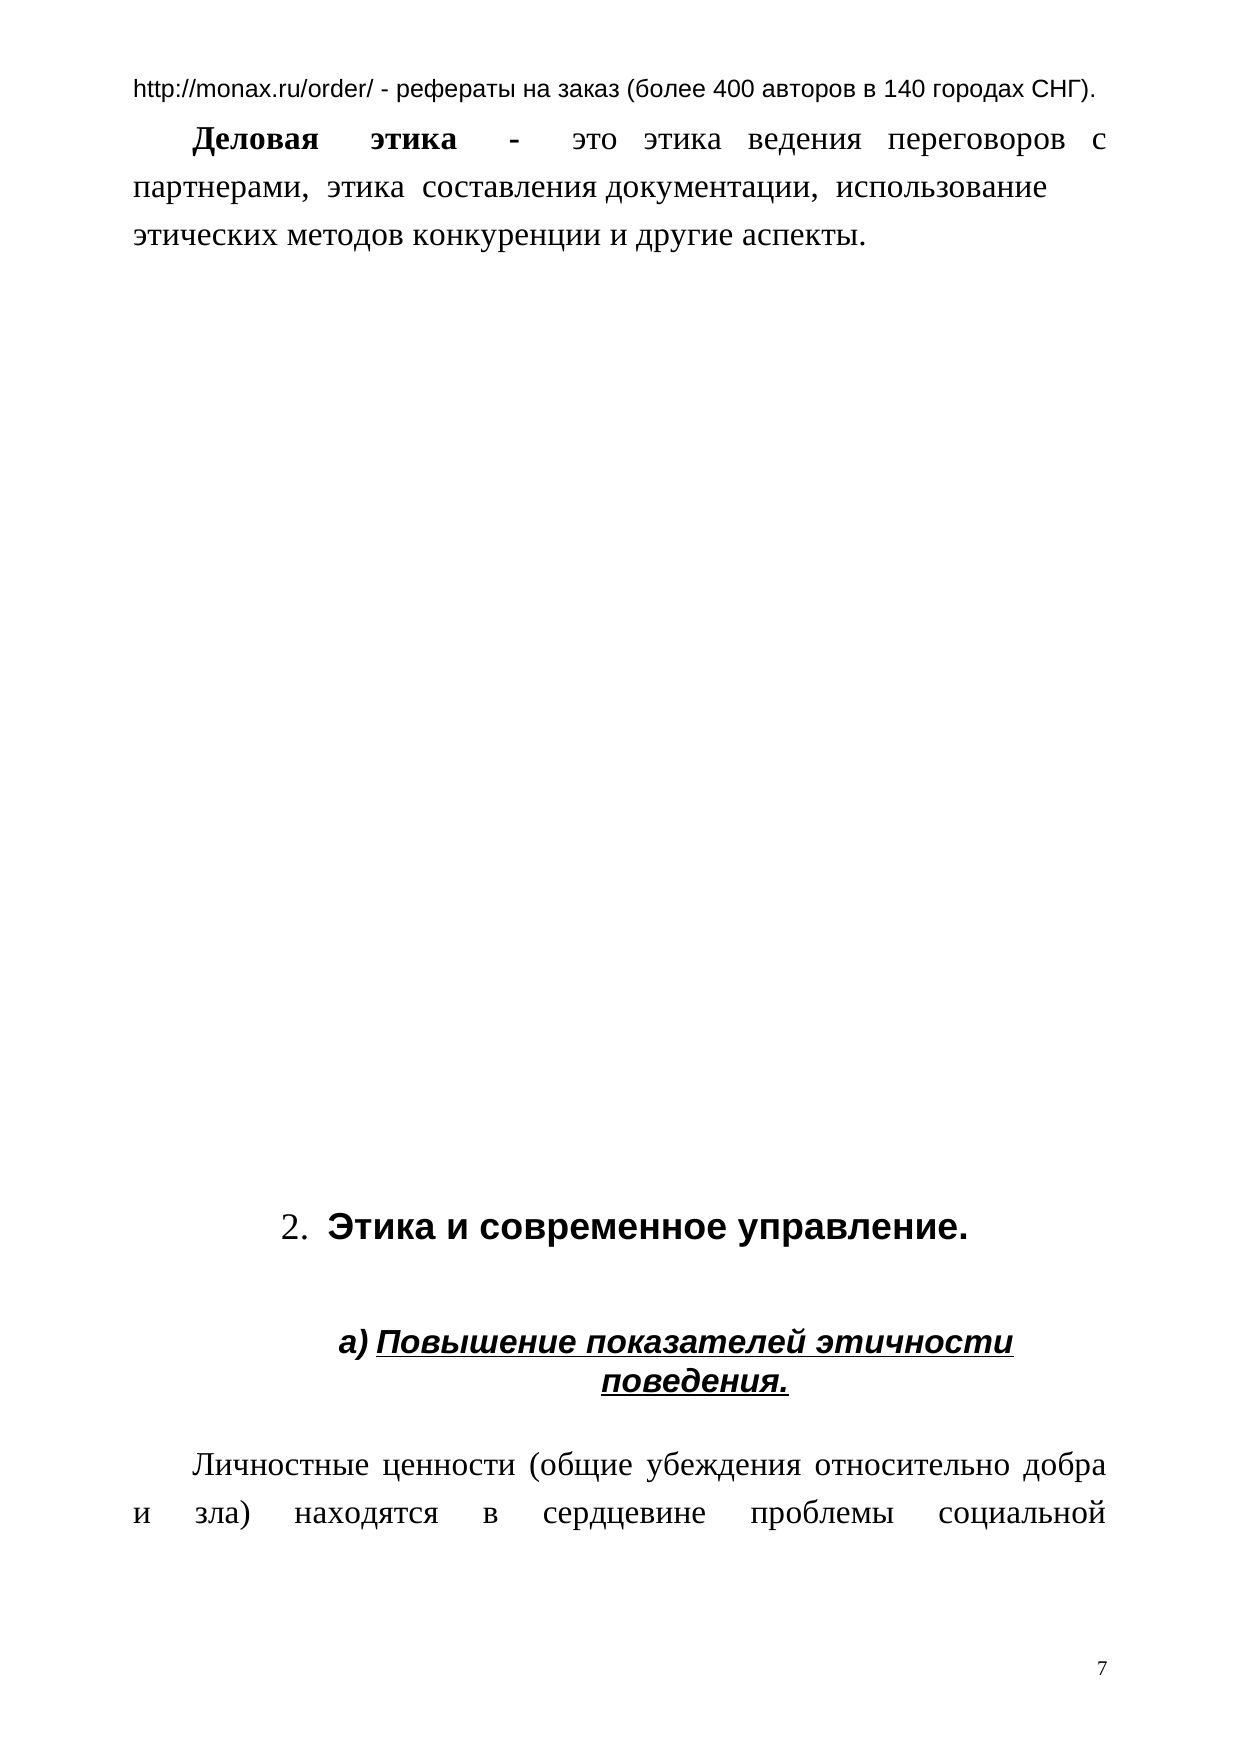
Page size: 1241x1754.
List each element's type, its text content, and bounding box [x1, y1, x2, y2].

text этических методов конкуренции и другие аспекты. [133, 214, 1107, 253]
subtitle Этика и современное управление. [142, 1205, 1107, 1248]
subtitle Повышение показателей этичности поведения. [245, 1322, 1107, 1399]
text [133, 1444, 1107, 1530]
text Деловая этика - это этика ведения переговоров с партнерами, этика составления документации, использование [133, 118, 1107, 204]
